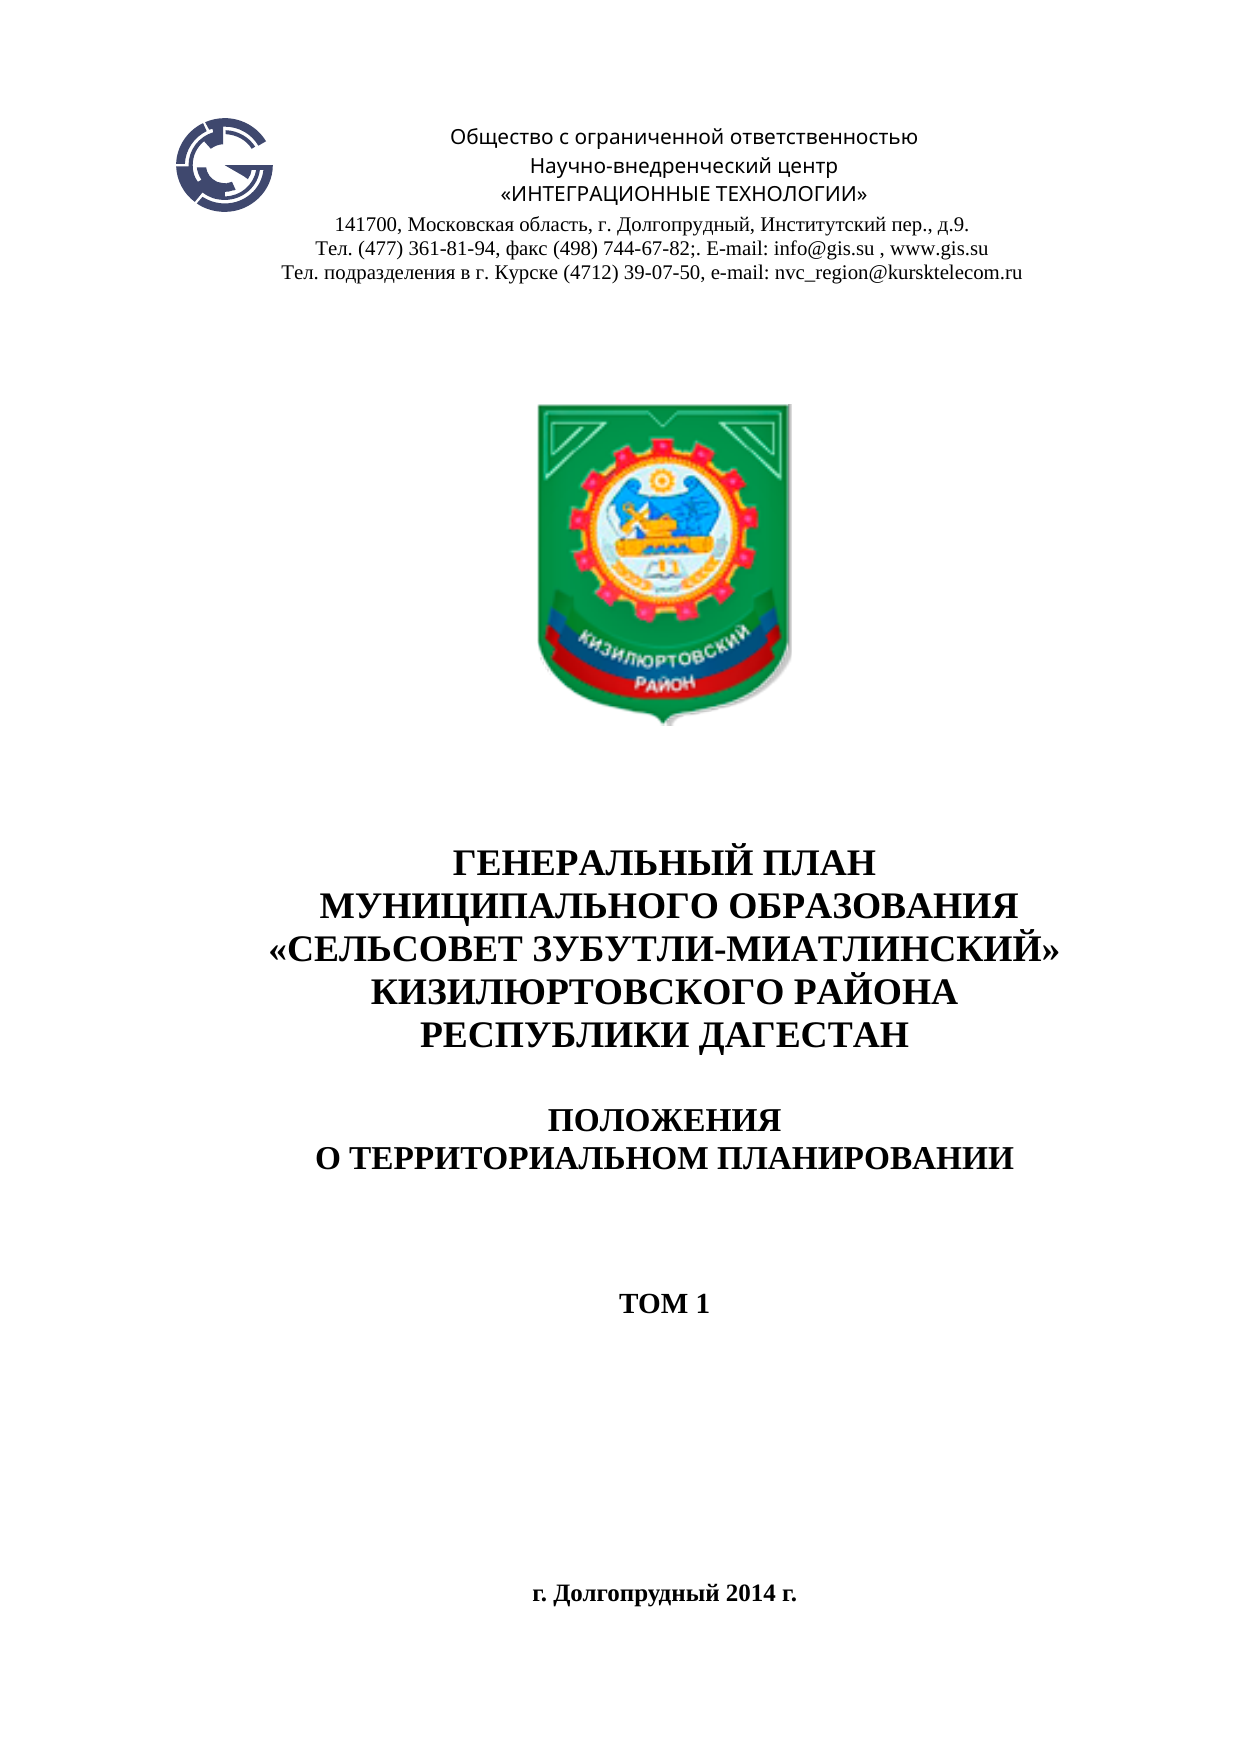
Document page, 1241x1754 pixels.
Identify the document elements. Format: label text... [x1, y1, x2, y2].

text Тел. подразделения в г. Курске (4712) 39-07-50, е-mail: nvc_region@kursktelecom.ru [152, 260, 1152, 284]
text Тел. (477) 361-81-94, факс (498) 744-67-82;. E-mail: info@gis.su , www.gis.su [152, 236, 1152, 260]
text МУНИЦИПАЛЬНОГО ОБРАЗОВАНИЯ [177, 883, 1152, 927]
table_header [166, 118, 324, 212]
text Положения [177, 1100, 1152, 1138]
table_header Общество с ограниченной ответственностью Научно-внедренческий центр «ИНТЕГРАЦИОННЫЕ ТЕХНОЛОГИИ» [324, 118, 1069, 212]
text «СЕЛЬСОВЕТ ЗУБУТЛИ-МИАТЛИНСКИЙ» [177, 927, 1152, 970]
text 141700, Московская область, г. Долгопрудный, Институтский пер., д.9. [152, 212, 1152, 236]
text КИЗИЛЮРТОВСКОГО РАЙОНА [177, 970, 1152, 1013]
text ГЕНЕРАЛЬНЫЙ ПЛАН [177, 840, 1152, 883]
text ТОМ 1 [177, 1287, 1152, 1320]
text о территориальном планировании [177, 1138, 1152, 1177]
text РЕСПУБЛИКИ ДАГЕСТАН [177, 1013, 1152, 1056]
picture [537, 404, 792, 726]
text г. Долгопрудный 2014 г. [177, 1578, 1152, 1607]
